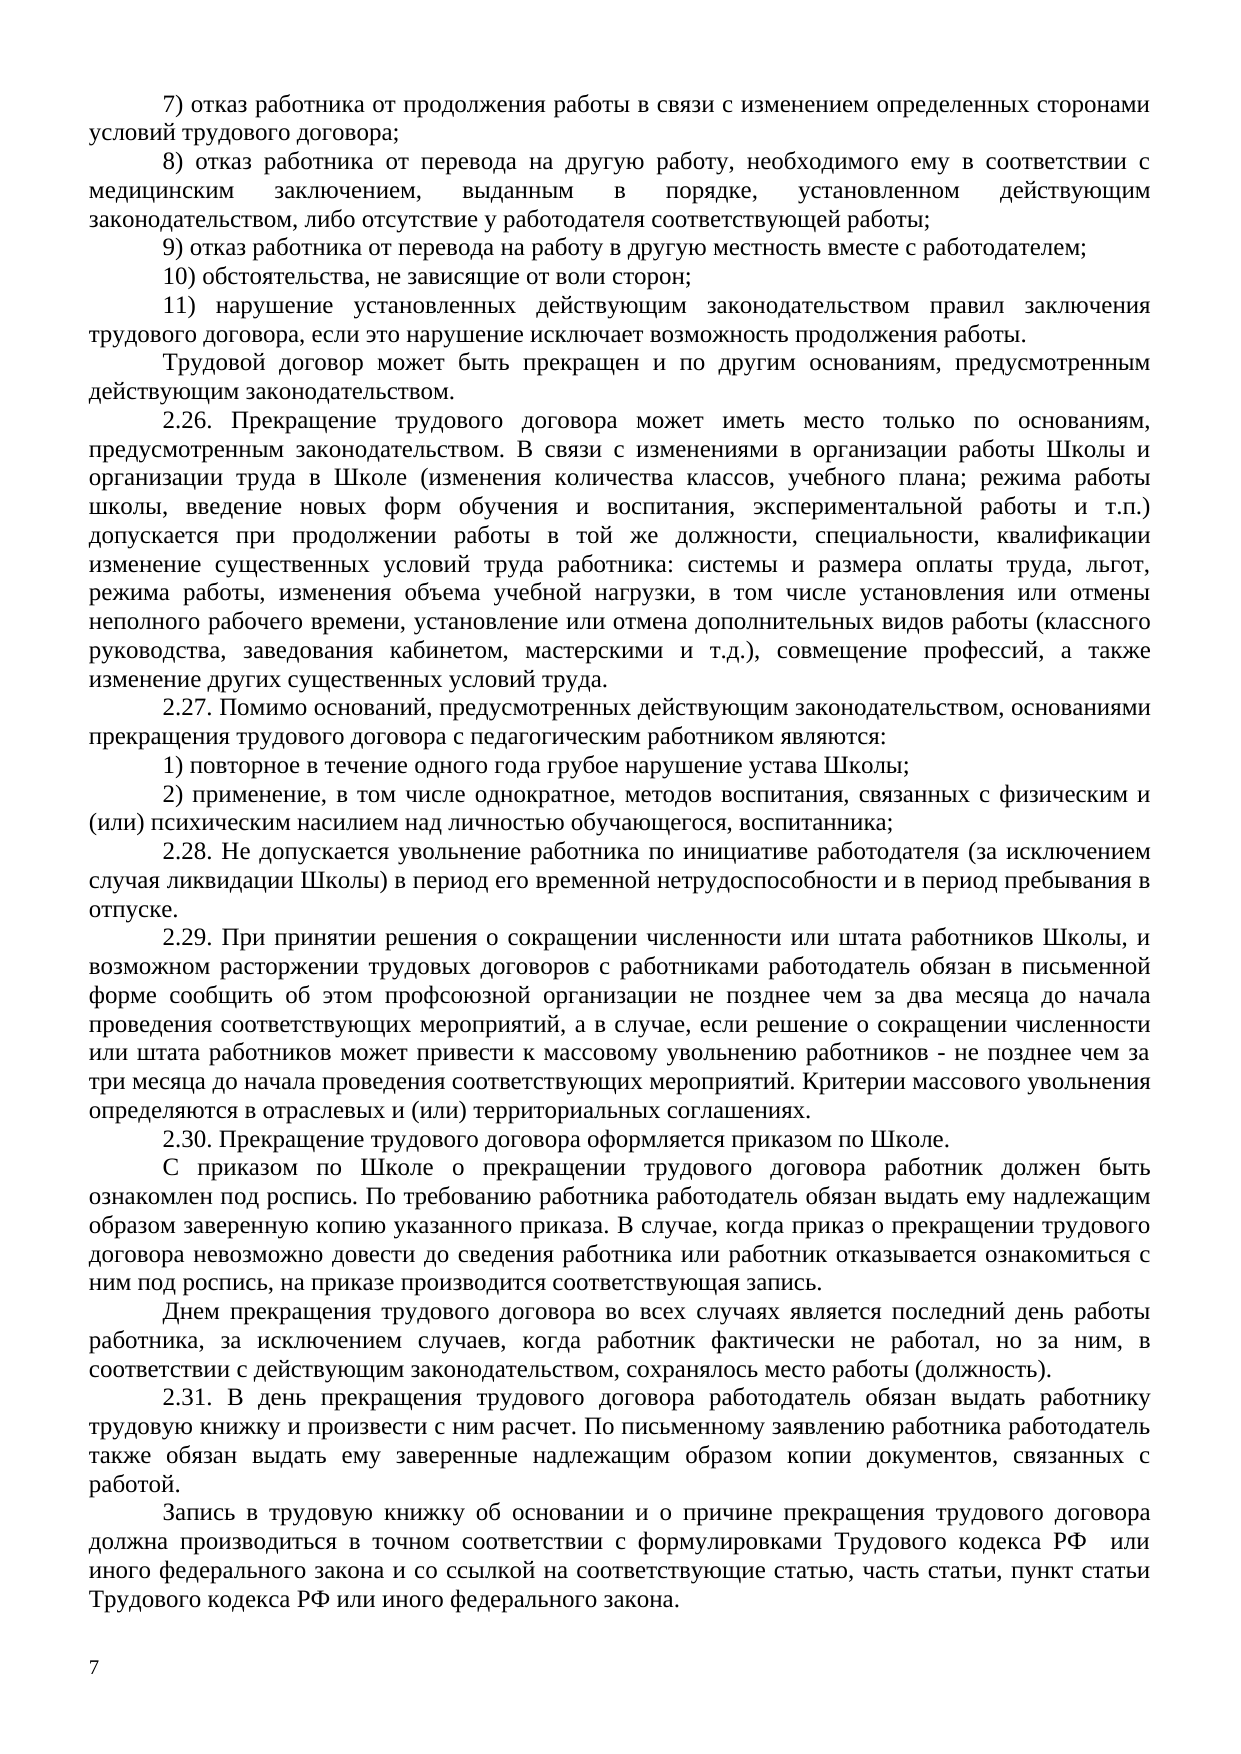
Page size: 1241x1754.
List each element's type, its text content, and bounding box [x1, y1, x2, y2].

text Трудовой договор может быть прекращен и по другим основаниям, предусмотренным действующим законодательством. [89, 347, 1152, 405]
text Днем прекращения трудового договора во всех случаях является последний день работы работника, за исключением случаев, когда работник фактически не работал, но за ним, в соответствии с действующим законодательством, сохранялось место работы (должность). [89, 1296, 1152, 1382]
text 11) нарушение установленных действующим законодательством правил заключения трудового договора, если это нарушение исключает возможность продолжения работы. [89, 290, 1152, 347]
text Запись в трудовую книжку об основании и о причине прекращения трудового договора должна производиться в точном соответствии с формулировками Трудового кодекса РФ или иного федерального закона и со ссылкой на соответствующие статью, часть статьи, пункт статьи Трудового кодекса РФ или иного федерального закона. [89, 1497, 1152, 1612]
text 1) повторное в течение одного года грубое нарушение устава Школы; [89, 750, 1152, 779]
text 2.27. Помимо оснований, предусмотренных действующим законодательством, основаниями прекращения трудового договора с педагогическим работником являются: [89, 692, 1152, 750]
text 2) применение, в том числе однократное, методов воспитания, связанных с физическим и (или) психическим насилием над личностью обучающегося, воспитанника; [89, 779, 1152, 836]
text 8) отказ работника от перевода на другую работу, необходимого ему в соответствии с медицинским заключением, выданным в порядке, установленном действующим законодательством, либо отсутствие у работодателя соответствующей работы; [89, 146, 1152, 232]
text 2.26. Прекращение трудового договора может иметь место только по основаниям, предусмотренным законодательством. В связи с изменениями в организации работы Школы и организации труда в Школе (изменения количества классов, учебного плана; режима работы школы, введение новых форм обучения и воспитания, экспериментальной работы и т.п.) допускается при продолжении работы в той же должности, специальности, квалификации изменение существенных условий труда работника: системы и размера оплаты труда, льгот, режима работы, изменения объема учебной нагрузки, в том числе установления или отмены неполного рабочего времени, установление или отмена дополнительных видов работы (классного руководства, заведования кабинетом, мастерскими и т.д.), совмещение профессий, а также изменение других существенных условий труда. [89, 405, 1152, 692]
text 2.31. В день прекращения трудового договора работодатель обязан выдать работнику трудовую книжку и произвести с ним расчет. По письменному заявлению работника работодатель также обязан выдать ему заверенные надлежащим образом копии документов, связанных с работой. [89, 1382, 1152, 1497]
text 2.30. Прекращение трудового договора оформляется приказом по Школе. [89, 1124, 1152, 1152]
text С приказом по Школе о прекращении трудового договора работник должен быть ознакомлен под роспись. По требованию работника работодатель обязан выдать ему надлежащим образом заверенную копию указанного приказа. В случае, когда приказ о прекращении трудового договора невозможно довести до сведения работника или работник отказывается ознакомиться с ним под роспись, на приказе производится соответствующая запись. [89, 1152, 1152, 1296]
text 9) отказ работника от перевода на работу в другую местность вместе с работодателем; [89, 232, 1152, 261]
text 7) отказ работника от продолжения работы в связи с изменением определенных сторонами условий трудового договора; [89, 89, 1152, 146]
text 2.28. Не допускается увольнение работника по инициативе работодателя (за исключением случая ликвидации Школы) в период его временной нетрудоспособности и в период пребывания в отпуске. [89, 836, 1152, 922]
text 2.29. При принятии решения о сокращении численности или штата работников Школы, и возможном расторжении трудовых договоров с работниками работодатель обязан в письменной форме сообщить об этом профсоюзной организации не позднее чем за два месяца до начала проведения соответствующих мероприятий, а в случае, если решение о сокращении численности или штата работников может привести к массовому увольнению работников - не позднее чем за три месяца до начала проведения соответствующих мероприятий. Критерии массового увольнения определяются в отраслевых и (или) территориальных соглашениях. [89, 922, 1152, 1124]
text 10) обстоятельства, не зависящие от воли сторон; [89, 261, 1152, 290]
